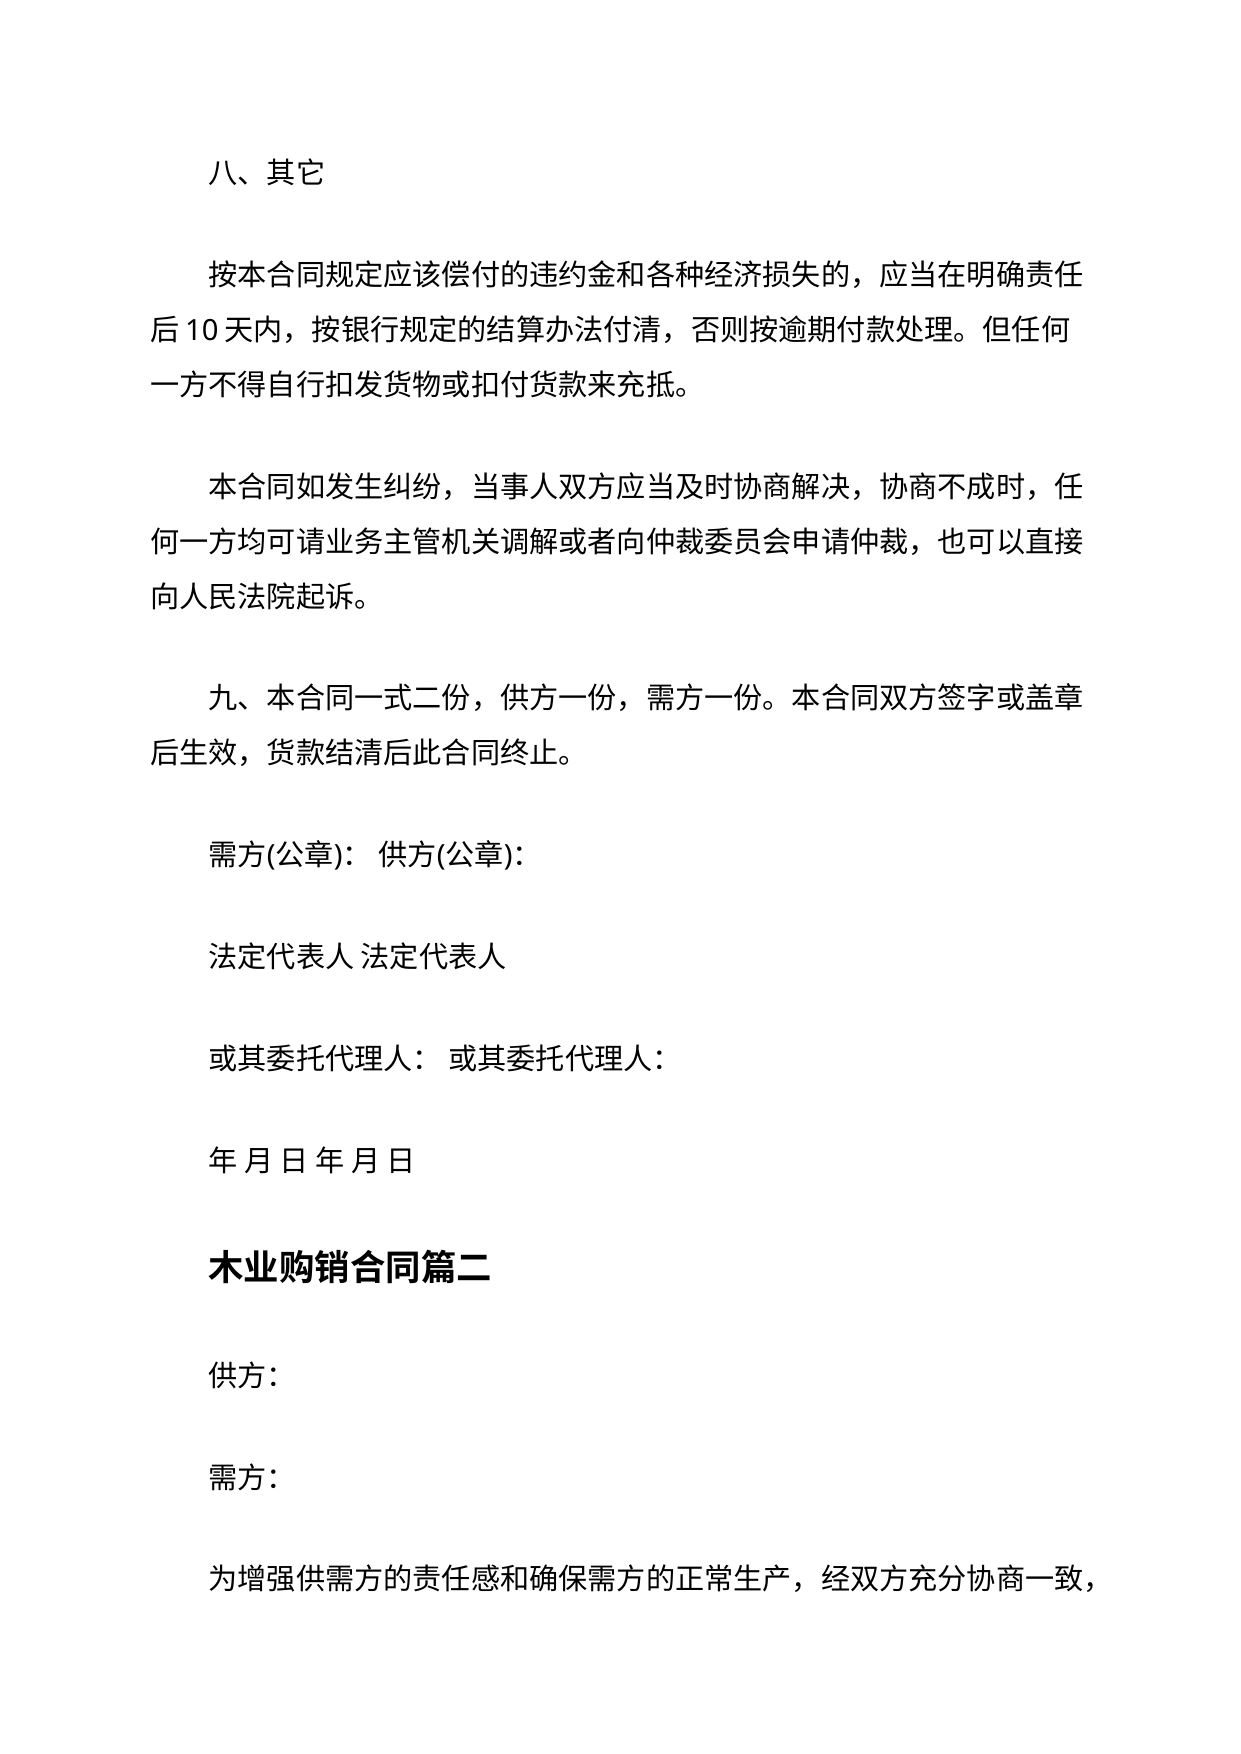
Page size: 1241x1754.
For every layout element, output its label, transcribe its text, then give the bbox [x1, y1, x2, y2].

text 按本合同规定应该偿付的违约金和各种经济损失的，应当在明确责任后10天内，按银行规定的结算办法付清，否则按逾期付款处理。但任何一方不得自行扣发货物或扣付货款来充抵。 [150, 252, 1090, 404]
text 年 月 日 年 月 日 [150, 1137, 1090, 1179]
text 法定代表人 法定代表人 [150, 934, 1090, 976]
text 需方(公章)： 供方(公章)： [150, 832, 1090, 874]
text 供方： [150, 1352, 1090, 1395]
text 木业购销合同篇二 [150, 1239, 1090, 1290]
text 或其委托代理人： 或其委托代理人： [150, 1035, 1090, 1078]
text 八、其它 [150, 150, 1090, 192]
text 九、本合同一式二份，供方一份，需方一份。本合同双方签字或盖章后生效，货款结清后此合同终止。 [150, 675, 1090, 772]
text 本合同如发生纠纷，当事人双方应当及时协商解决，协商不成时，任何一方均可请业务主管机关调解或者向仲裁委员会申请仲裁，也可以直接向人民法院起诉。 [150, 463, 1090, 616]
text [150, 1556, 1090, 1598]
text 需方： [150, 1454, 1090, 1496]
